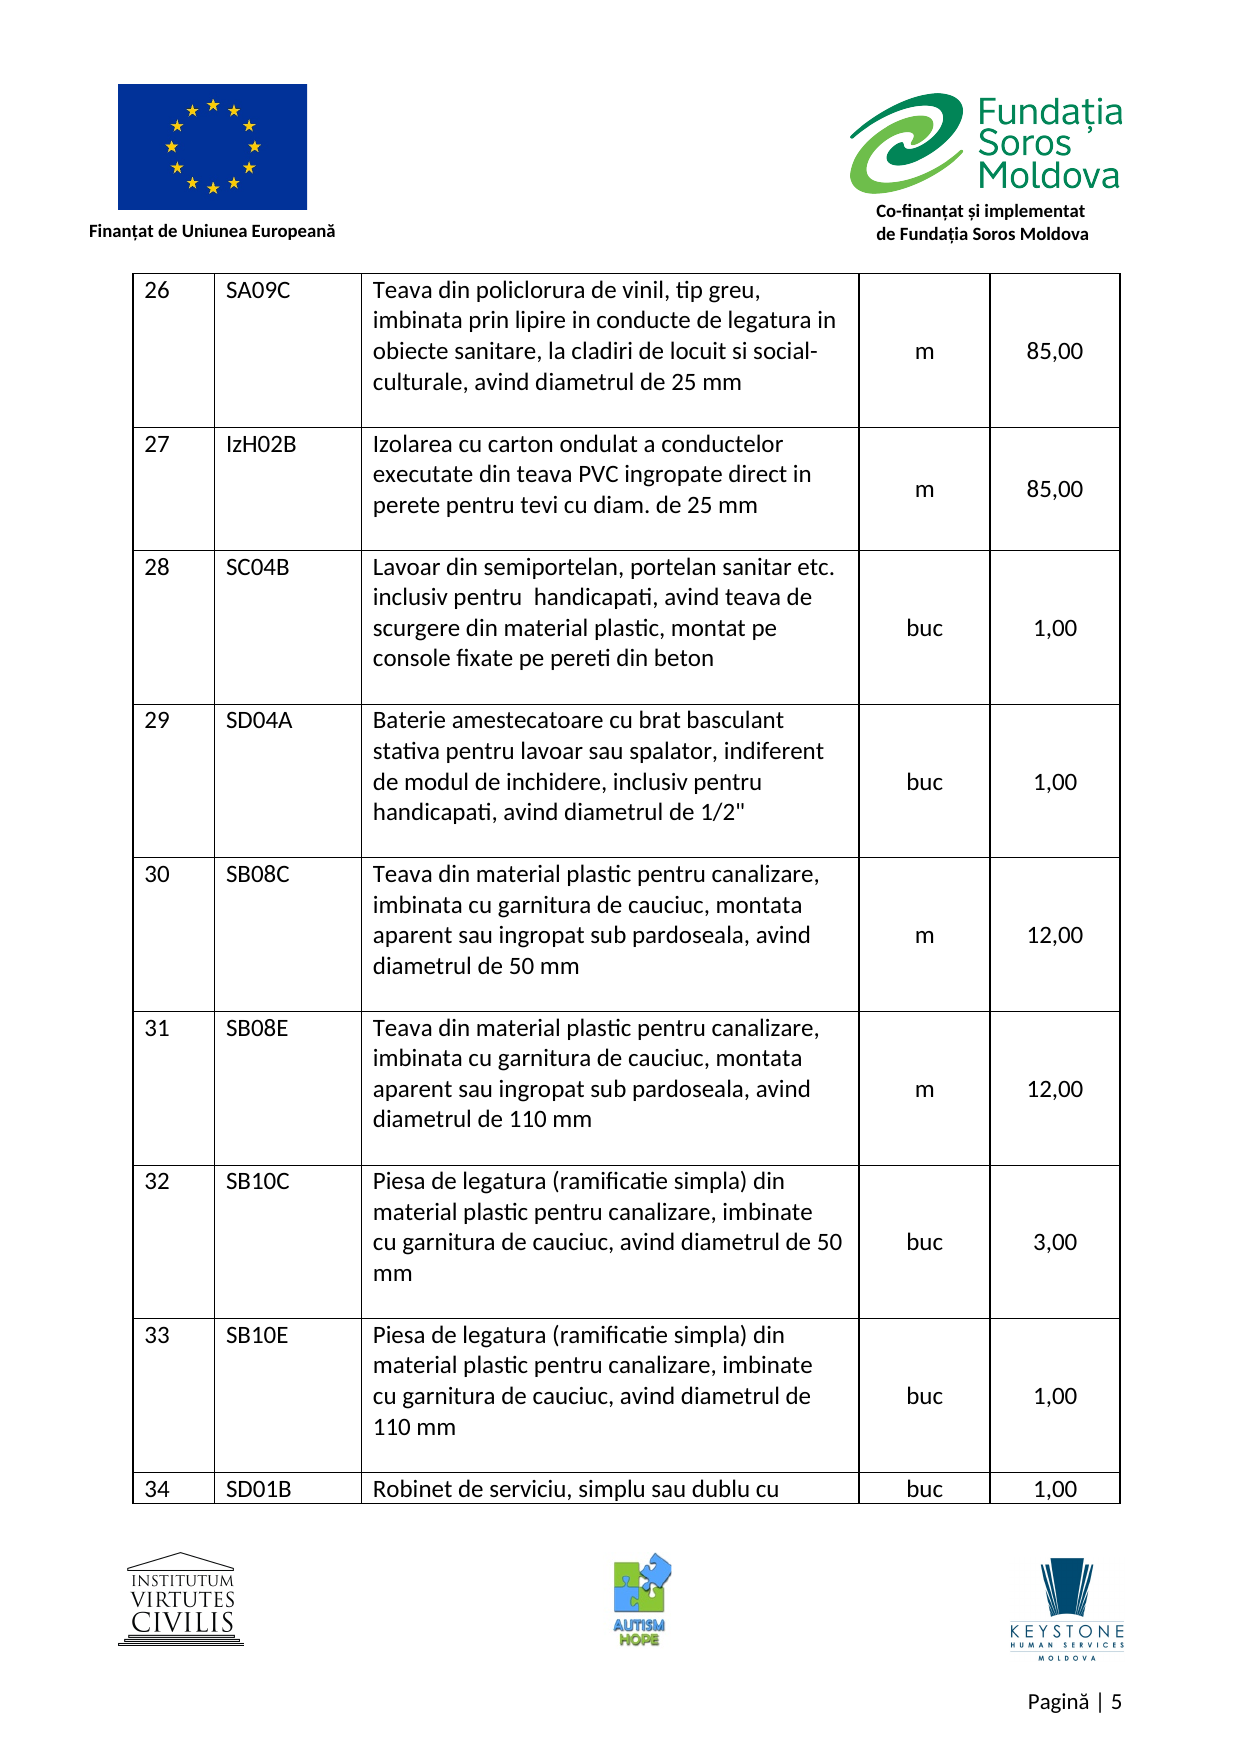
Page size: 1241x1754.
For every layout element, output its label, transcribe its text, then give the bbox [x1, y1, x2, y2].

table_cell 33 [134, 1319, 214, 1472]
table_cell SB10E [215, 1319, 361, 1472]
table_cell Robinet de serviciu, simplu sau dublu cu racord, indiferent de modul de inchidere, avind diametrul de 3/4" - 1" [362, 1473, 858, 1503]
table_cell 85,00 [991, 428, 1119, 550]
table_cell 28 [134, 551, 214, 703]
picture [118, 84, 308, 210]
picture [118, 1552, 244, 1646]
table_cell Izolarea cu carton ondulat a conductelor executate din teava PVC ingropate direct in perete pentru tevi cu diam. de 25 mm [362, 428, 858, 550]
table_cell 1,00 [991, 1319, 1119, 1472]
table_cell 12,00 [991, 1012, 1119, 1164]
table_cell 30 [134, 858, 214, 1011]
table_cell buc [860, 1319, 989, 1472]
table_cell m [860, 274, 989, 427]
table_cell Piesa de legatura (ramificatie simpla) din material plastic pentru canalizare, imbinate cu garnitura de cauciuc, avind diametrul de 110 mm [362, 1319, 858, 1472]
table_cell 12,00 [991, 858, 1119, 1011]
table_cell SB08E [215, 1012, 361, 1164]
table_cell SB10C [215, 1166, 361, 1318]
table_cell 31 [134, 1012, 214, 1164]
table_cell Teava din policlorura de vinil, tip greu, imbinata prin lipire in conducte de legatura in obiecte sanitare, la cladiri de locuit si social-culturale, avind diametrul de 25 mm [362, 274, 858, 427]
table_cell 29 [134, 705, 214, 857]
table_cell buc [860, 705, 989, 857]
table_cell m [860, 858, 989, 1011]
table_cell SA09C [215, 274, 361, 427]
table_cell 26 [134, 274, 214, 427]
table_cell Lavoar din semiportelan, portelan sanitar etc. inclusiv pentru handicapati, avind teava de scurgere din material plastic, montat pe console fixate pe pereti din beton [362, 551, 858, 703]
table_cell Teava din material plastic pentru canalizare, imbinata cu garnitura de cauciuc, montata aparent sau ingropat sub pardoseala, avind diametrul de 110 mm [362, 1012, 858, 1164]
table_cell 3,00 [991, 1166, 1119, 1318]
table_cell SD01B [215, 1473, 361, 1503]
table_cell 34 [134, 1473, 214, 1503]
table_cell SD04A [215, 705, 361, 857]
picture [1009, 1557, 1125, 1662]
table_cell Piesa de legatura (ramificatie simpla) din material plastic pentru canalizare, imbinate cu garnitura de cauciuc, avind diametrul de 50 mm [362, 1166, 858, 1318]
table_cell 32 [134, 1166, 214, 1318]
table_cell SB08C [215, 858, 361, 1011]
table_cell buc [860, 1166, 989, 1318]
table_cell 85,00 [991, 274, 1119, 427]
picture [602, 1552, 672, 1653]
picture [850, 93, 1123, 194]
table_cell buc [860, 1473, 989, 1503]
table_cell Teava din material plastic pentru canalizare, imbinata cu garnitura de cauciuc, montata aparent sau ingropat sub pardoseala, avind diametrul de 50 mm [362, 858, 858, 1011]
table_cell 1,00 [991, 551, 1119, 703]
table_cell 27 [134, 428, 214, 550]
table_cell SC04B [215, 551, 361, 703]
table_cell Baterie amestecatoare cu brat basculant stativa pentru lavoar sau spalator, indiferent de modul de inchidere, inclusiv pentru handicapati, avind diametrul de 1/2" [362, 705, 858, 857]
table_cell IzH02B [215, 428, 361, 550]
table_cell m [860, 428, 989, 550]
table_cell 1,00 [991, 705, 1119, 857]
table_cell m [860, 1012, 989, 1164]
table_cell 1,00 [991, 1473, 1119, 1503]
table_cell buc [860, 551, 989, 703]
